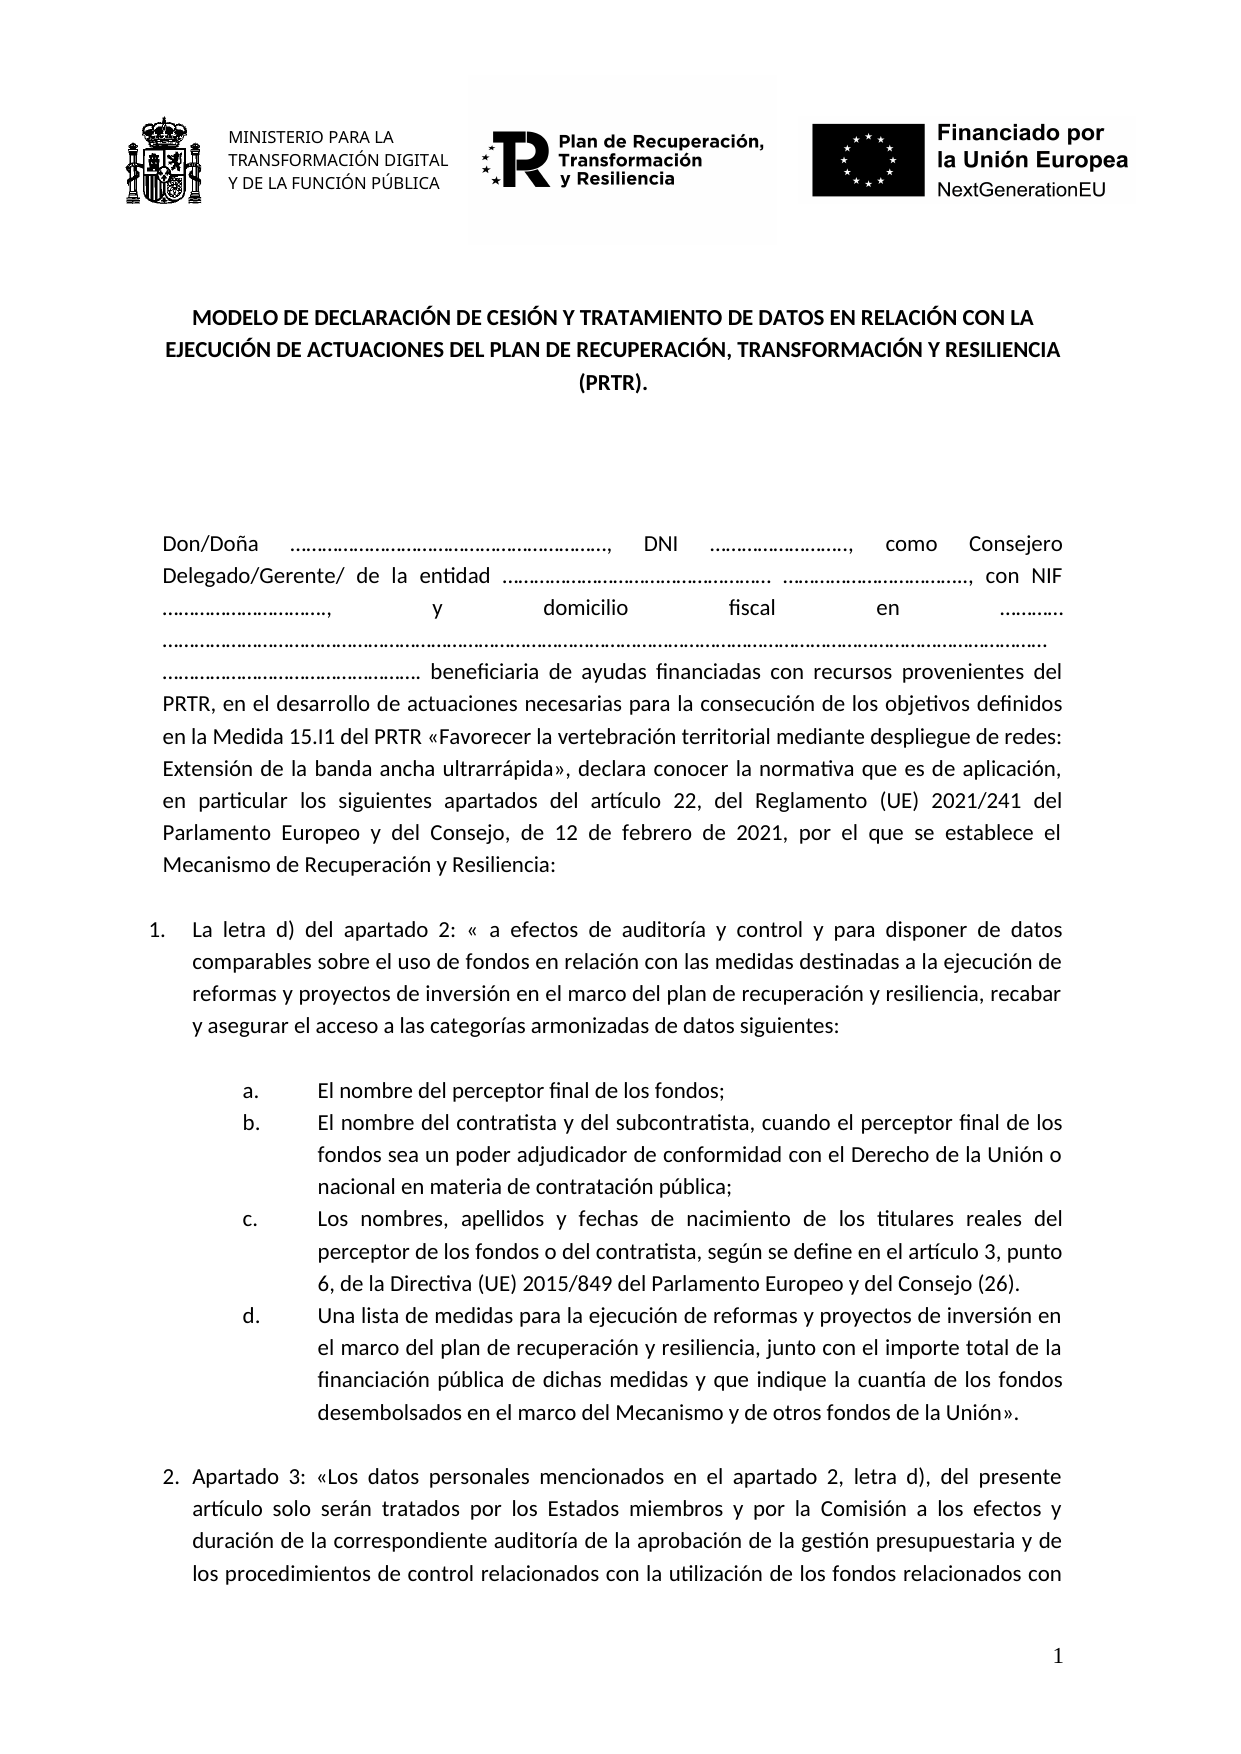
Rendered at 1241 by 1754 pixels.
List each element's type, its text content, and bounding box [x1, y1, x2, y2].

list La letra d) del apartado 2: « a efectos de auditoría y control y para disponer de datos comparables sobre el uso de fondos en relación con las medidas destinadas a la ejecución de reformas y proyectos de inversión en el marco del plan de recuperación y resiliencia, recabar y asegurar el acceso a las categorías armonizadas de datos siguientes: [148, 915, 1064, 1039]
list El nombre del perceptor final de los fondos; [242, 1076, 1064, 1104]
picture [797, 116, 1137, 204]
text Don/Doña ……………………………………………………, DNI …………………….., como Consejero Delegado/Gerente/ de la entidad …………………………………………… …………………………….., con NIF …………………………., y domicilio fiscal en ………… ………………………………………………………………………………………………………………………………………………………………………………………………. beneficiaria de ayudas financiadas con recursos provenientes del PRTR, en el desarrollo de actuaciones necesarias para la consecución de los objetivos definidos en la Medida 15.I1 del PRTR «Favorecer la vertebración territorial mediante despliegue de redes: Extensión de la banda ancha ultrarrápida», declara conocer la normativa que es de aplicación, en particular los siguientes apartados del artículo 22, del Reglamento (UE) 2021/241 del Parlamento Europeo y del Consejo, de 12 de febrero de 2021, por el que se establece el Mecanismo de Recuperación y Resiliencia: [162, 529, 1064, 878]
list Una lista de medidas para la ejecución de reformas y proyectos de inversión en el marco del plan de recuperación y resiliencia, junto con el importe total de la financiación pública de dichas medidas y que indique la cuantía de los fondos desembolsados en el marco del Mecanismo y de otros fondos de la Unión». [242, 1301, 1064, 1426]
picture [468, 75, 777, 245]
list El nombre del contratista y del subcontratista, cuando el perceptor final de los fondos sea un poder adjudicador de conformidad con el Derecho de la Unión o nacional en materia de contratación pública; [242, 1108, 1064, 1200]
list Los nombres, apellidos y fechas de nacimiento de los titulares reales del perceptor de los fondos o del contratista, según se define en el artículo 3, punto 6, de la Directiva (UE) 2015/849 del Parlamento Europeo y del Consejo (26). [242, 1204, 1064, 1297]
text MODELO DE DECLARACIÓN DE CESIÓN Y TRATAMIENTO DE DATOS EN RELACIÓN CON LA EJECUCIÓN DE ACTUACIONES DEL PLAN DE RECUPERACIÓN, TRANSFORMACIÓN Y RESILIENCIA (PRTR). [162, 303, 1064, 396]
